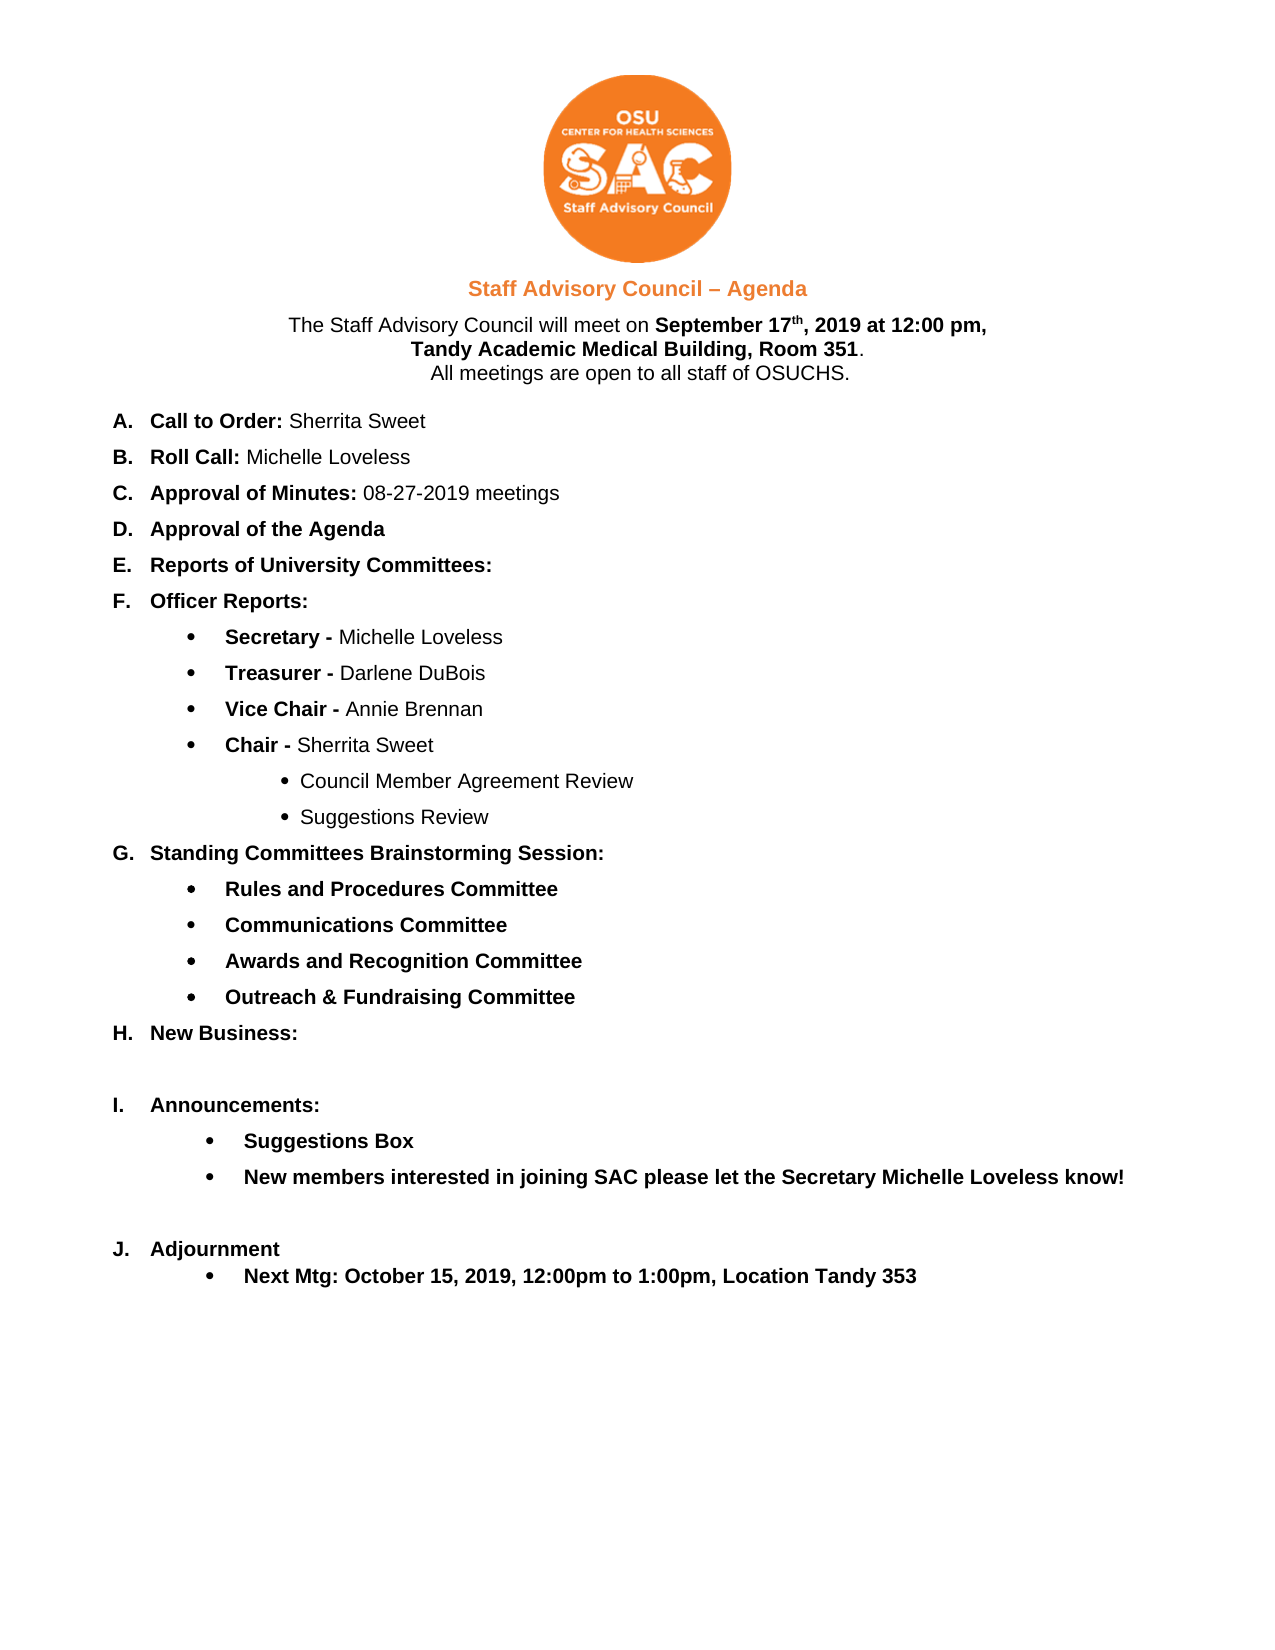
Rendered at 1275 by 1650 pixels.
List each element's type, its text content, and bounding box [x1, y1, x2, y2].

list New members interested in joining SAC please let the Secretary Michelle Loveless know! [206, 1165, 1200, 1189]
list New Business: [112, 1021, 1200, 1045]
list Officer Reports: [112, 589, 1200, 613]
text All meetings are open to all staff of OSUCHS. [75, 361, 1200, 385]
list Communications Committee [187, 913, 1200, 937]
list Adjournment [112, 1237, 1200, 1261]
list Vice Chair - Annie Brennan [187, 697, 1200, 721]
list Reports of University Committees: [112, 553, 1200, 577]
list Awards and Recognition Committee [187, 949, 1200, 973]
list Suggestions Box [206, 1129, 1200, 1153]
list Suggestions Review [281, 805, 1200, 829]
list Roll Call: Michelle Loveless [112, 445, 1200, 469]
list Rules and Procedures Committee [187, 877, 1200, 901]
list Secretary - Michelle Loveless [187, 625, 1200, 649]
list Announcements: [112, 1093, 1200, 1117]
list Chair - Sherrita Sweet [187, 733, 1200, 757]
list Standing Committees Brainstorming Session: [112, 841, 1200, 865]
text Staff Advisory Council – Agenda [75, 276, 1200, 301]
list Call to Order: Sherrita Sweet [112, 409, 1200, 433]
list Approval of the Agenda [112, 517, 1200, 541]
text The Staff Advisory Council will meet on September 17th, 2019 at 12:00 pm, [75, 313, 1200, 337]
list Treasurer - Darlene DuBois [187, 661, 1200, 685]
list Council Member Agreement Review [281, 769, 1200, 793]
list Outreach & Fundraising Committee [187, 985, 1200, 1009]
list Next Mtg: October 15, 2019, 12:00pm to 1:00pm, Location Tandy 353 [206, 1264, 1200, 1288]
list Approval of Minutes: 08-27-2019 meetings [112, 481, 1200, 505]
text Tandy Academic Medical Building, Room 351. [75, 337, 1200, 361]
picture [543, 75, 732, 263]
